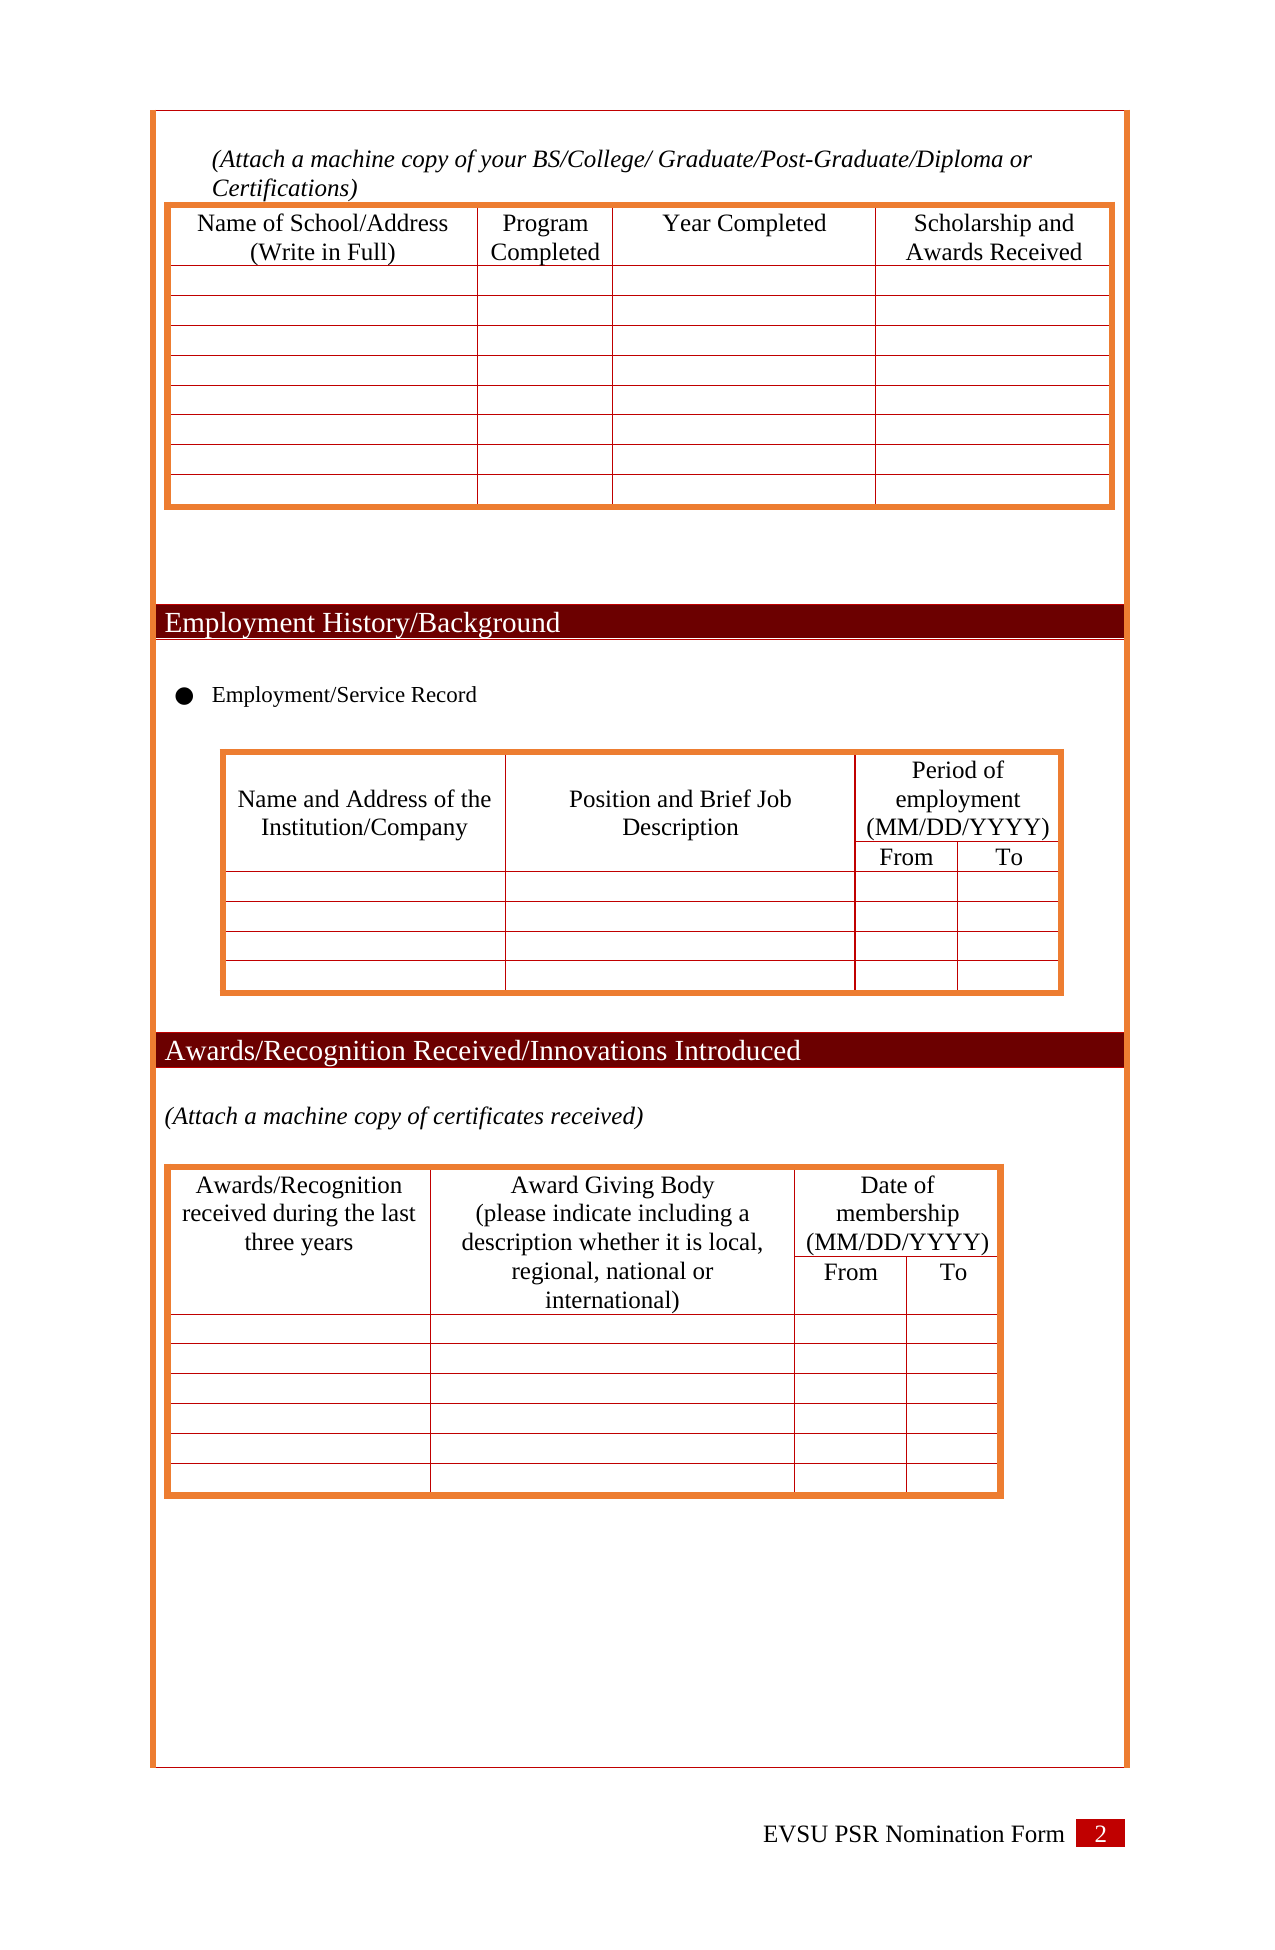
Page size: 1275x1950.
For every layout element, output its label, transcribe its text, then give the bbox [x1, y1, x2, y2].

table_cell Employment History/Background [156, 605, 1124, 638]
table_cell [156, 1068, 1124, 1767]
table_cell (Attach a machine copy of your BS/College/ Graduate/Post-Graduate/Diploma or Certifications) [156, 111, 1124, 604]
table_cell Awards/Recognition Received/Innovations Introduced [156, 1033, 1124, 1067]
table_cell Employment/Service Record [156, 640, 1124, 1032]
